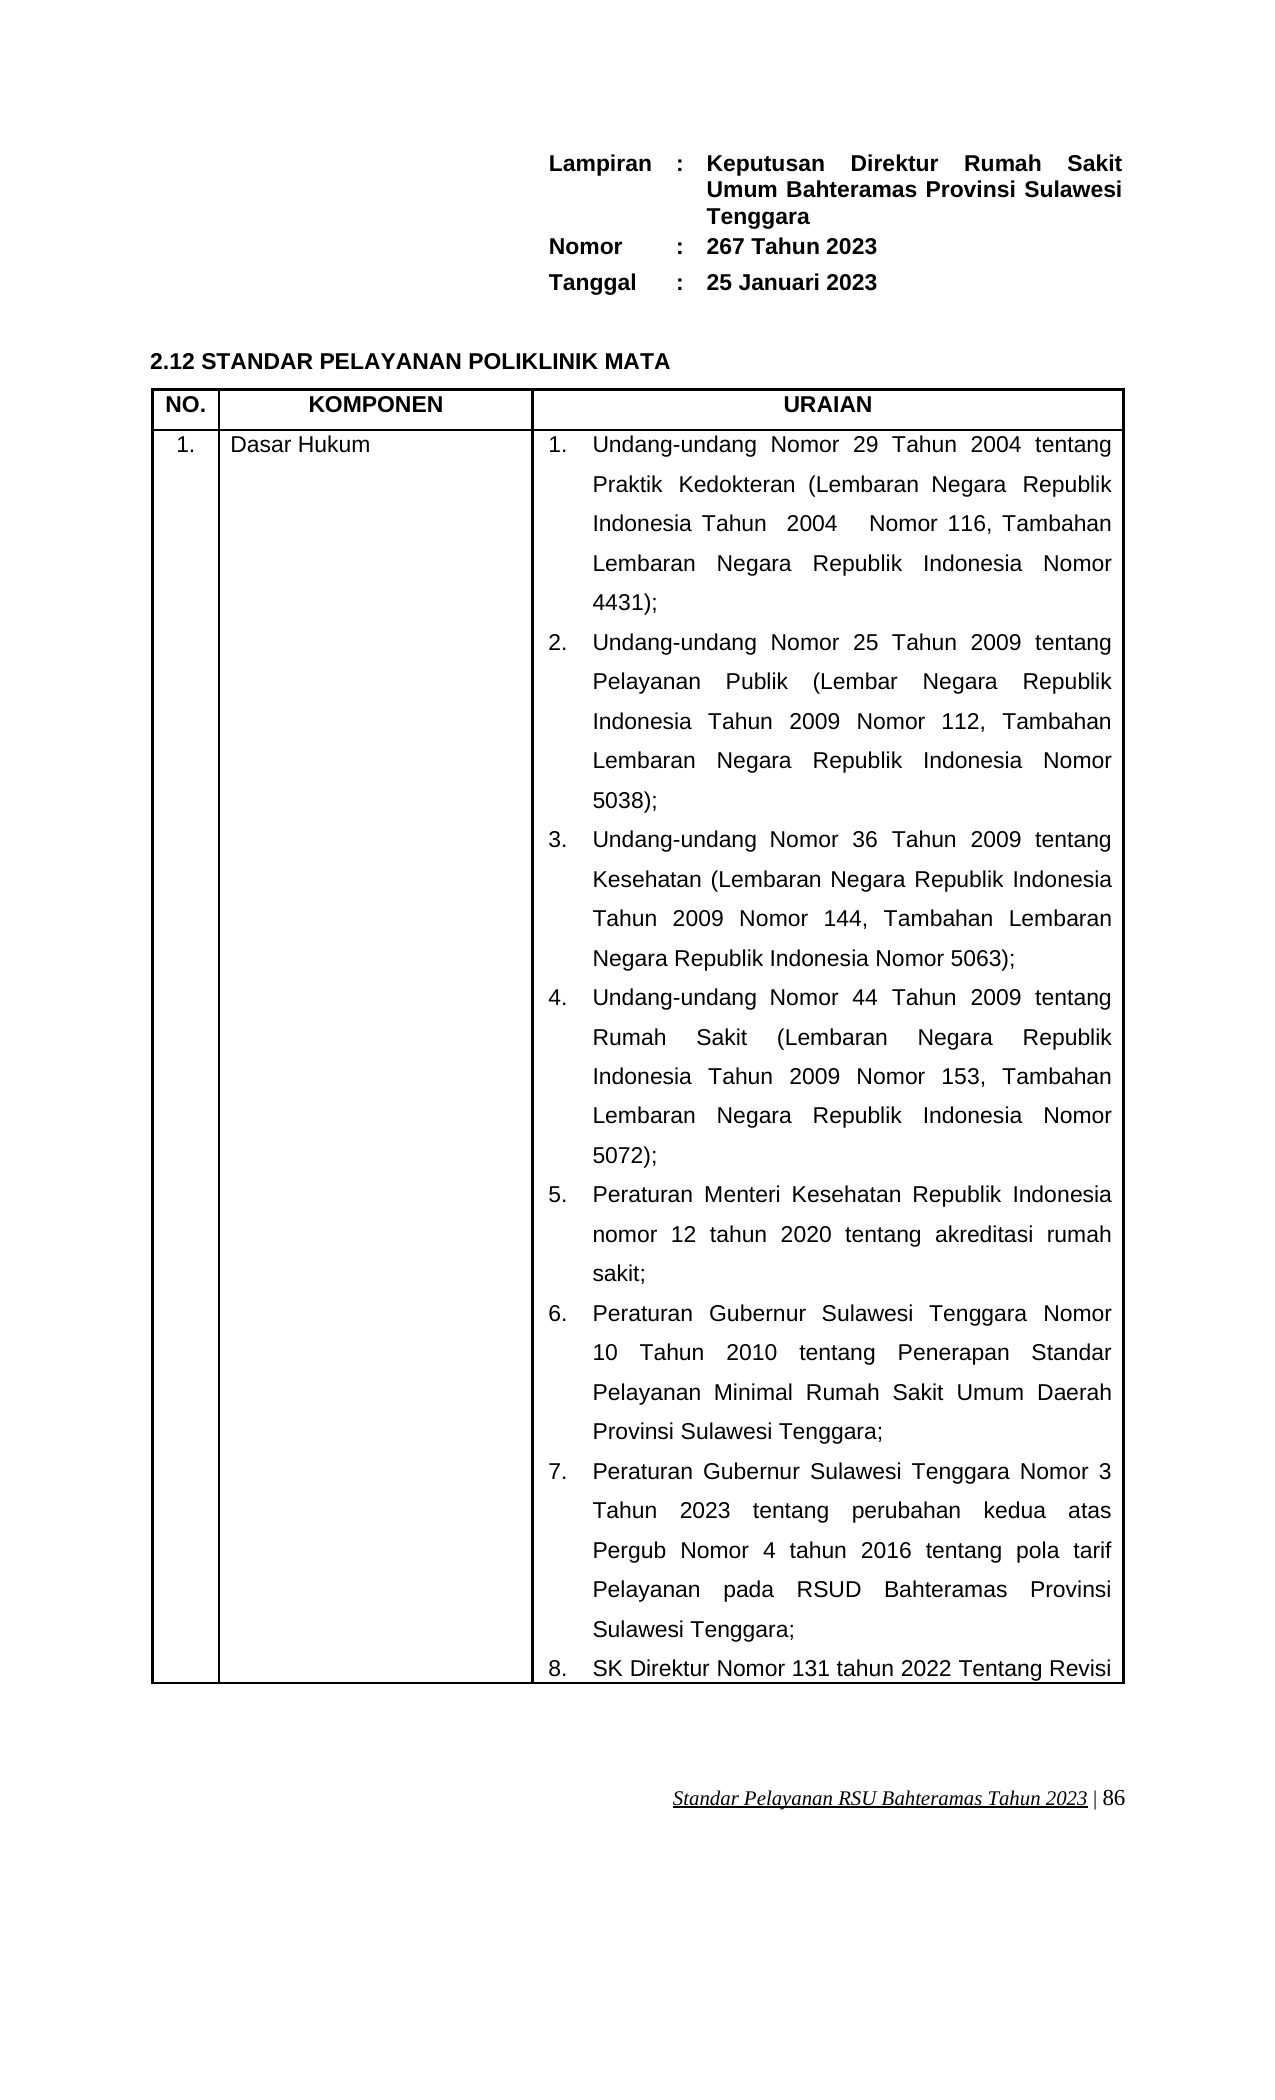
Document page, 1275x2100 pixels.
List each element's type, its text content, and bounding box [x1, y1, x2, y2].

table_header Lampiran [549, 150, 676, 233]
table_cell Dasar Hukum [220, 431, 531, 1682]
table_cell Nomor [549, 233, 676, 269]
table_header KOMPONEN [220, 391, 531, 429]
table_cell : [676, 233, 706, 269]
table_cell 1. [154, 431, 218, 1682]
table_cell 267 Tahun 2023 [706, 233, 1122, 269]
table_header NO. [154, 391, 218, 429]
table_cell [534, 431, 1122, 1682]
table_cell Tanggal [549, 269, 676, 348]
table_header Keputusan Direktur Rumah Sakit Umum Bahteramas Provinsi Sulawesi Tenggara [706, 150, 1122, 233]
table_header : [676, 150, 706, 233]
table_cell 25 Januari 2023 [706, 269, 1122, 348]
text 2.12 STANDAR PELAYANAN POLIKLINIK MATA [150, 348, 1125, 375]
table_header URAIAN [534, 391, 1122, 429]
table_cell : [676, 269, 706, 348]
